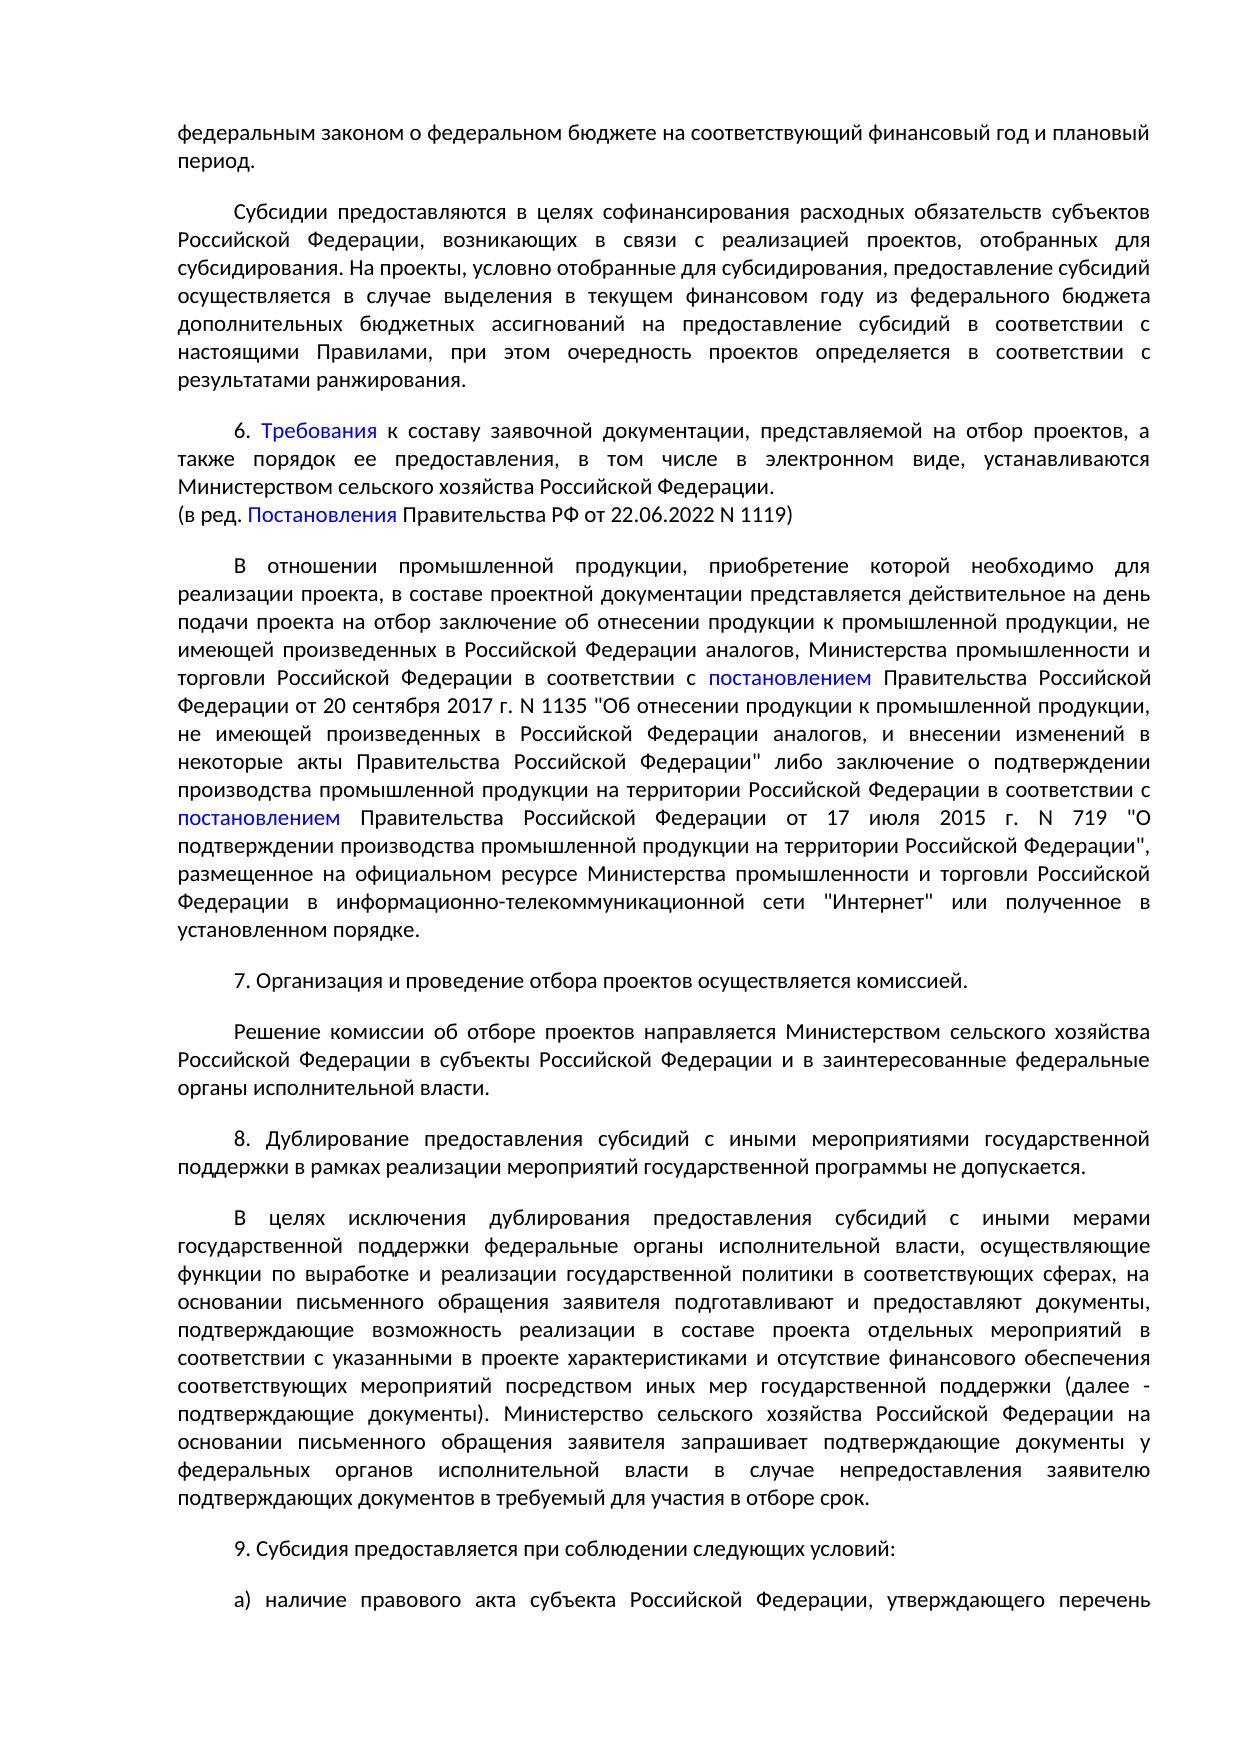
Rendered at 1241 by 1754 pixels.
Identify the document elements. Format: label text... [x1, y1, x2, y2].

text 8. Дублирование предоставления субсидий с иными мероприятиями государственной поддержки в рамках реализации мероприятий государственной программы не допускается. [177, 1124, 1152, 1180]
text В отношении промышленной продукции, приобретение которой необходимо для реализации проекта, в составе проектной документации представляется действительное на день подачи проекта на отбор заключение об отнесении продукции к промышленной продукции, не имеющей произведенных в Российской Федерации аналогов, Министерства промышленности и торговли Российской Федерации в соответствии с постановлением Правительства Российской Федерации от 20 сентября 2017 г. N 1135 "Об отнесении продукции к промышленной продукции, не имеющей произведенных в Российской Федерации аналогов, и внесении изменений в некоторые акты Правительства Российской Федерации" либо заключение о подтверждении производства промышленной продукции на территории Российской Федерации в соответствии с постановлением Правительства Российской Федерации от 17 июля 2015 г. N 719 "О подтверждении производства промышленной продукции на территории Российской Федерации", размещенное на официальном ресурсе Министерства промышленности и торговли Российской Федерации в информационно-телекоммуникационной сети "Интернет" или полученное в установленном порядке. [177, 551, 1152, 943]
text Решение комиссии об отборе проектов направляется Министерством сельского хозяйства Российской Федерации в субъекты Российской Федерации и в заинтересованные федеральные органы исполнительной власти. [177, 1017, 1152, 1101]
text 6. Требования к составу заявочной документации, представляемой на отбор проектов, а также порядок ее предоставления, в том числе в электронном виде, устанавливаются Министерством сельского хозяйства Российской Федерации. [177, 416, 1152, 500]
text 9. Субсидия предоставляется при соблюдении следующих условий: [177, 1534, 1152, 1562]
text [177, 1585, 1152, 1613]
text Субсидии предоставляются в целях софинансирования расходных обязательств субъектов Российской Федерации, возникающих в связи с реализацией проектов, отобранных для субсидирования. На проекты, условно отобранные для субсидирования, предоставление субсидий осуществляется в случае выделения в текущем финансовом году из федерального бюджета дополнительных бюджетных ассигнований на предоставление субсидий в соответствии с настоящими Правилами, при этом очередность проектов определяется в соответствии с результатами ранжирования. [177, 197, 1152, 393]
text В целях исключения дублирования предоставления субсидий с иными мерами государственной поддержки федеральные органы исполнительной власти, осуществляющие функции по выработке и реализации государственной политики в соответствующих сферах, на основании письменного обращения заявителя подготавливают и предоставляют документы, подтверждающие возможность реализации в составе проекта отдельных мероприятий в соответствии с указанными в проекте характеристиками и отсутствие финансового обеспечения соответствующих мероприятий посредством иных мер государственной поддержки (далее - подтверждающие документы). Министерство сельского хозяйства Российской Федерации на основании письменного обращения заявителя запрашивает подтверждающие документы у федеральных органов исполнительной власти в случае непредоставления заявителю подтверждающих документов в требуемый для участия в отборе срок. [177, 1203, 1152, 1511]
text (в ред. Постановления Правительства РФ от 22.06.2022 N 1119) [177, 500, 1152, 528]
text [177, 118, 1152, 174]
text 7. Организация и проведение отбора проектов осуществляется комиссией. [177, 966, 1152, 994]
